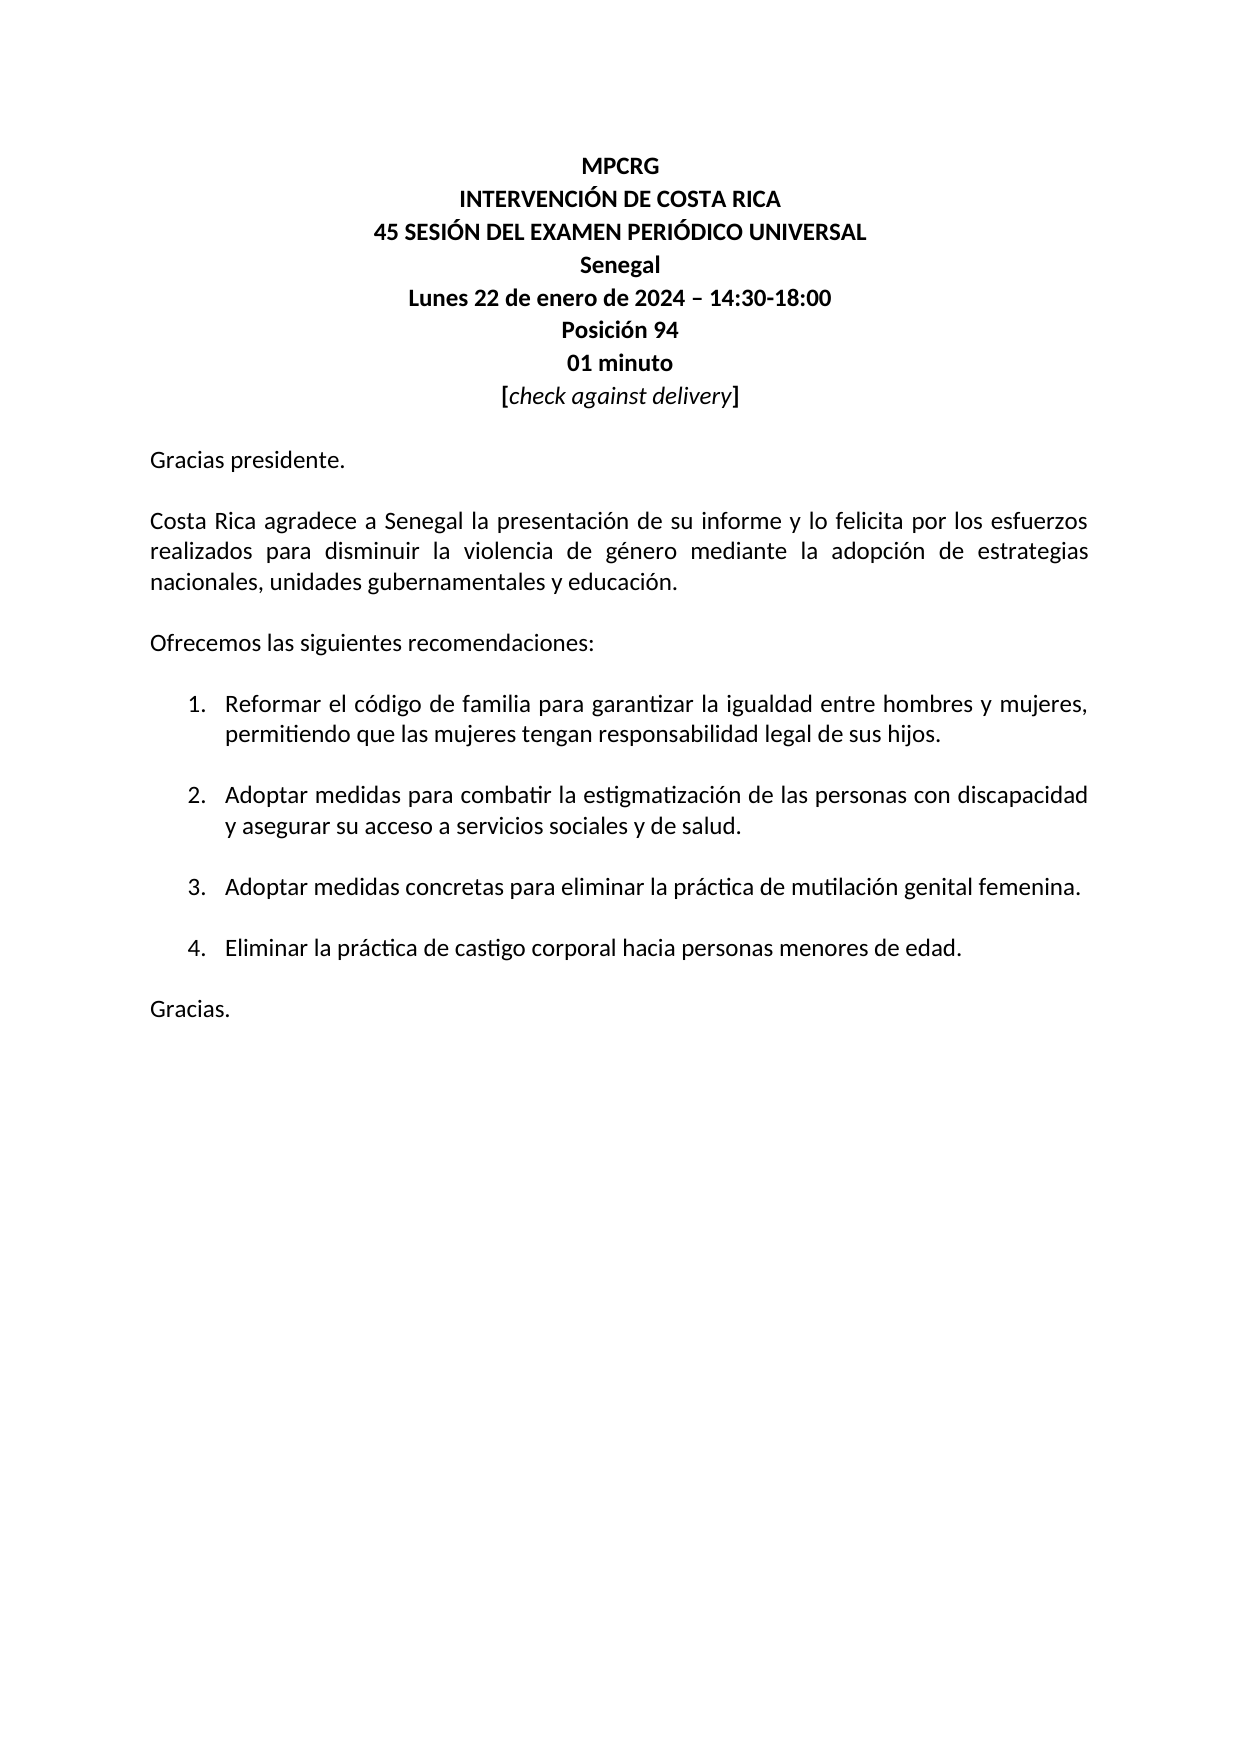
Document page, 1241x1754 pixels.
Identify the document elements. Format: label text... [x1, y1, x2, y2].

text Gracias presidente. [150, 444, 1090, 474]
text INTERVENCIÓN DE COSTA RICA [150, 183, 1090, 213]
text Gracias. [150, 993, 1090, 1024]
list Eliminar la práctica de castigo corporal hacia personas menores de edad. [187, 932, 1090, 963]
text Posición 94 [150, 314, 1090, 345]
text [check against delivery] [150, 380, 1090, 411]
text Ofrecemos las siguientes recomendaciones: [150, 627, 1090, 657]
text Senegal [150, 249, 1090, 279]
list Adoptar medidas para combatir la estigmatización de las personas con discapacidad y asegurar su acceso a servicios sociales y de salud. [187, 779, 1090, 841]
text MPCRG [150, 150, 1090, 181]
text 45 SESIÓN DEL EXAMEN PERIÓDICO UNIVERSAL [150, 216, 1090, 246]
list Reformar el código de familia para garantizar la igualdad entre hombres y mujeres, permitiendo que las mujeres tengan responsabilidad legal de sus hijos. [187, 688, 1090, 749]
text Lunes 22 de enero de 2024 – 14:30-18:00 [150, 282, 1090, 312]
list Adoptar medidas concretas para eliminar la práctica de mutilación genital femenina. [187, 871, 1090, 902]
text Costa Rica agradece a Senegal la presentación de su informe y lo felicita por los esfuerzos realizados para disminuir la violencia de género mediante la adopción de estrategias nacionales, unidades gubernamentales y educación. [150, 505, 1090, 596]
text 01 minuto [150, 347, 1090, 378]
